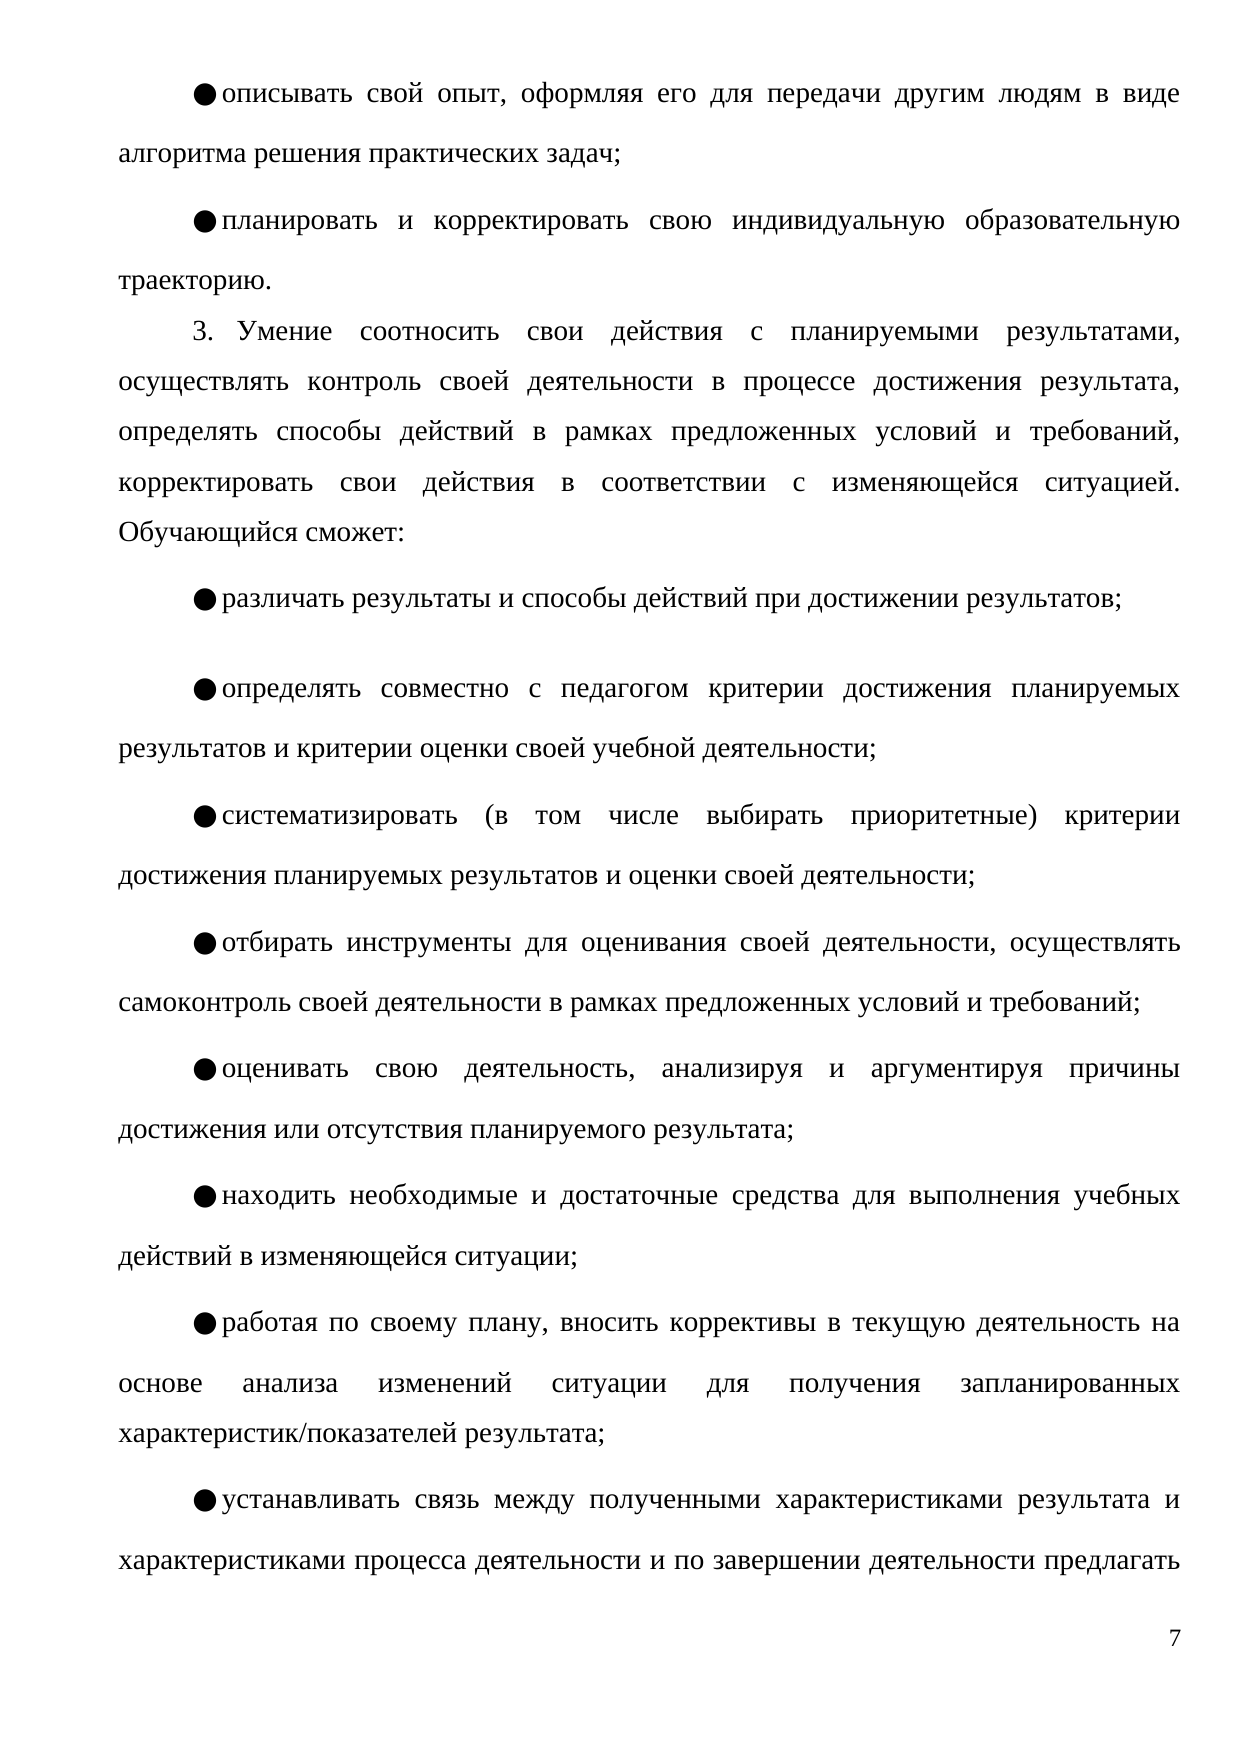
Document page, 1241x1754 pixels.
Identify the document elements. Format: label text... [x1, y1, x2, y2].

list Умение соотносить свои действия с планируемыми результатами, осуществлять контроль своей деятельности в процессе достижения результата, определять способы действий в рамках предложенных условий и требований, корректировать свои действия в соответствии с изменяющейся ситуацией. Обучающийся сможет: [118, 313, 1181, 548]
list работая по своему плану, вносить коррективы в текущую деятельность на основе анализа изменений ситуации для получения запланированных характеристик/показателей результата; [118, 1288, 1181, 1449]
list находить необходимые и достаточные средства для выполнения учебных действий в изменяющейся ситуации; [118, 1162, 1181, 1272]
list отбирать инструменты для оценивания своей деятельности, осуществлять самоконтроль своей деятельности в рамках предложенных условий и требований; [118, 908, 1181, 1018]
list систематизировать (в том числе выбирать приоритетные) критерии достижения планируемых результатов и оценки своей деятельности; [118, 781, 1181, 891]
list различать результаты и способы действий при достижении результатов; [118, 564, 1181, 624]
list определять совместно с педагогом критерии достижения планируемых результатов и критерии оценки своей учебной деятельности; [118, 654, 1181, 764]
list оценивать свою деятельность, анализируя и аргументируя причины достижения или отсутствия планируемого результата; [118, 1035, 1181, 1145]
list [118, 1466, 1181, 1576]
list описывать свой опыт, оформляя его для передачи другим людям в виде алгоритма решения практических задач; [118, 59, 1181, 169]
list планировать и корректировать свою индивидуальную образовательную траекторию. [118, 186, 1181, 296]
